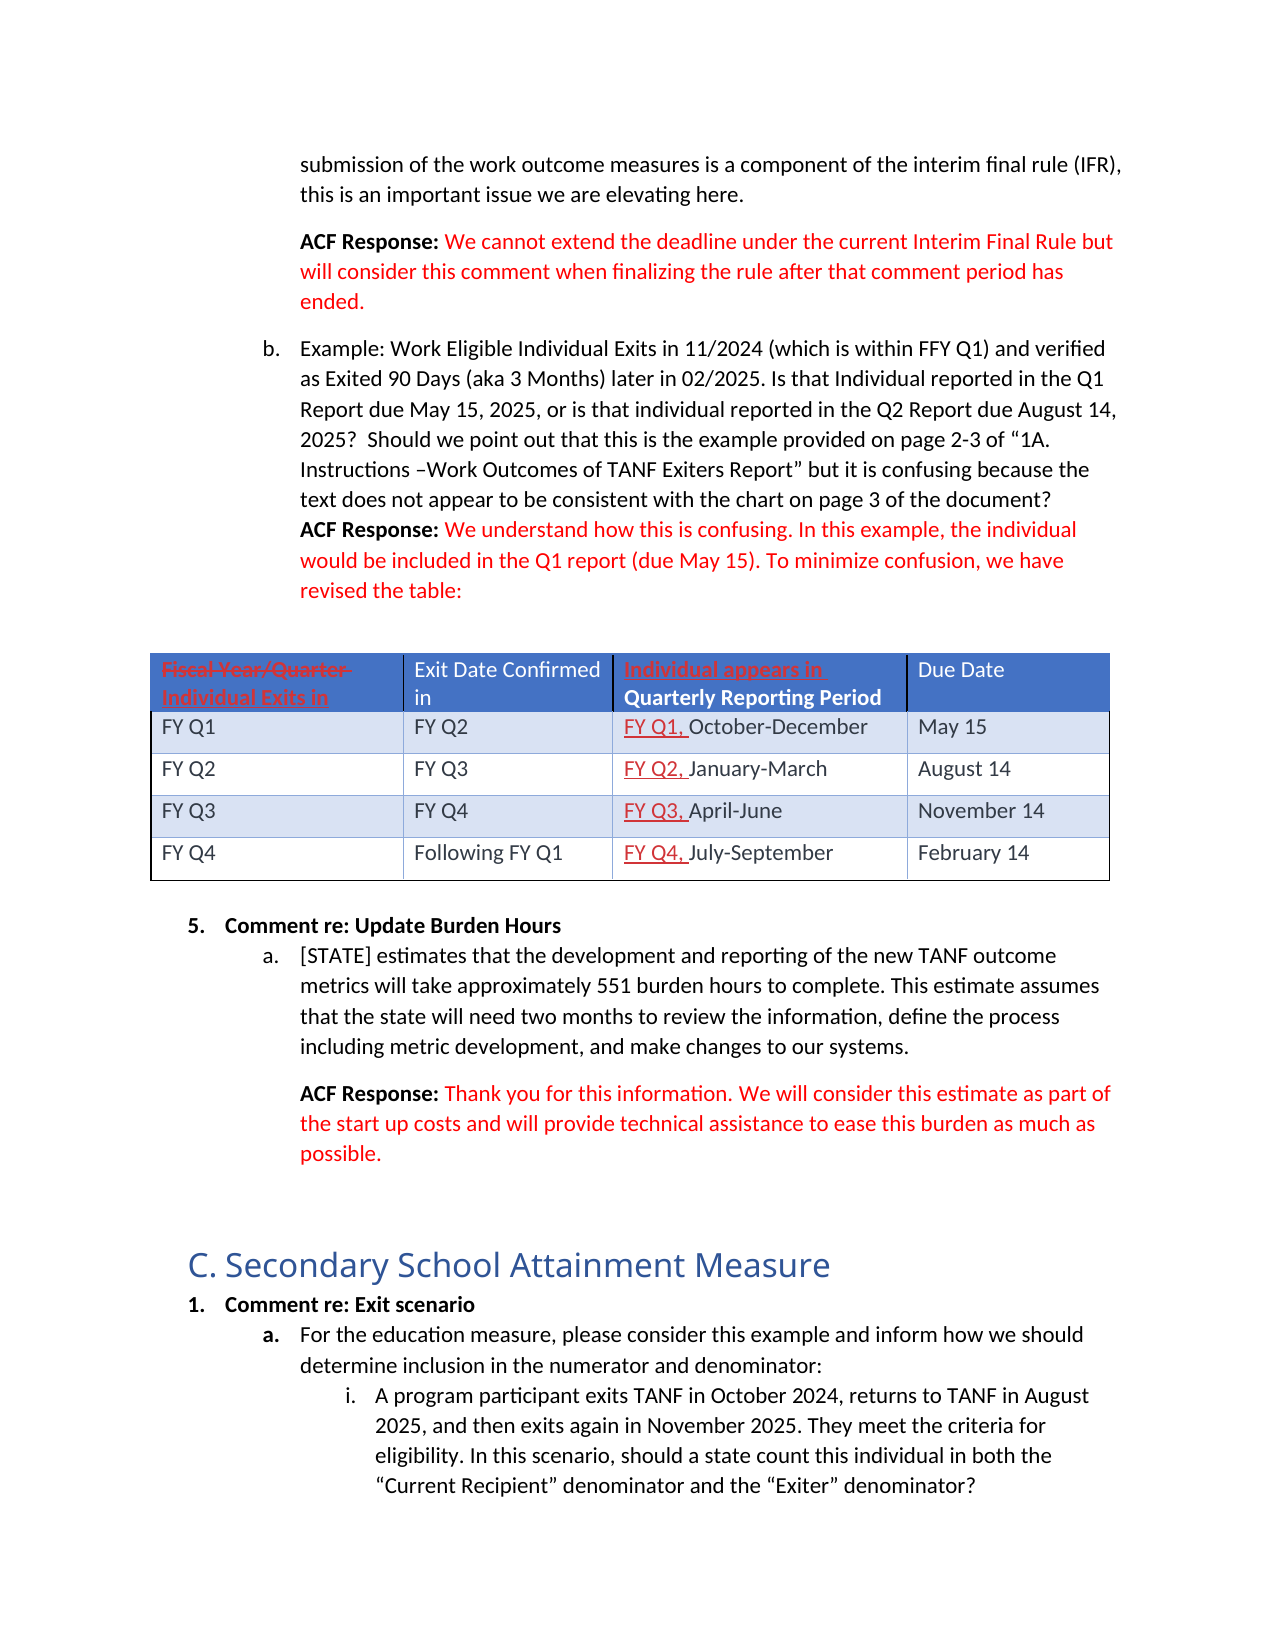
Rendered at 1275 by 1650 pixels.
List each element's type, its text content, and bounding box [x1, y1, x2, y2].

text ACF Response: Thank you for this information. We will consider this estimate as part of the start up costs and will provide technical assistance to ease this burden as much as possible. [300, 1079, 1125, 1167]
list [262, 150, 1125, 208]
list [STATE] estimates that the development and reporting of the new TANF outcome metrics will take approximately 551 burden hours to complete. This estimate assumes that the state will need two months to review the information, define the process including metric development, and make changes to our systems. [262, 941, 1125, 1060]
table_cell August 14 [908, 754, 1109, 795]
table_header Exit Date Confirmed in [404, 655, 612, 711]
table_header Fiscal Year/Quarter Individual Exits in [152, 655, 403, 711]
table_cell FY Q1, October-December [613, 712, 907, 753]
table_cell FY Q4, July-September [613, 838, 907, 879]
text ACF Response: We cannot extend the deadline under the current Interim Final Rule but will consider this comment when finalizing the rule after that comment period has ended. [300, 227, 1125, 316]
list Comment re: Exit scenario [187, 1290, 1125, 1318]
table_header Individual appears in Quarterly Reporting Period [614, 655, 906, 711]
table_cell FY Q2, January-March [613, 754, 907, 795]
table_cell May 15 [908, 712, 1109, 753]
list ACF Response: We understand how this is confusing. In this example, the individual would be included in the Q1 report (due May 15). To minimize confusion, we have revised the table: [300, 516, 1125, 604]
subtitle Secondary School Attainment Measure [187, 1241, 1125, 1287]
table_cell FY Q3 [404, 754, 612, 795]
table_cell FY Q4 [404, 796, 612, 837]
list A program participant exits TANF in October 2024, returns to TANF in August 2025, and then exits again in November 2025. They meet the criteria for eligibility. In this scenario, should a state count this individual in both the “Current Recipient” denominator and the “Exiter” denominator? [356, 1381, 1125, 1500]
table_cell FY Q3, April-June [613, 796, 907, 837]
table_cell FY Q3 [152, 796, 403, 837]
table_cell FY Q2 [404, 712, 612, 753]
list Example: Work Eligible Individual Exits in 11/2024 (which is within FFY Q1) and verified as Exited 90 Days (aka 3 Months) later in 02/2025. Is that Individual reported in the Q1 Report due May 15, 2025, or is that individual reported in the Q2 Report due August 14, 2025? Should we point out that this is the example provided on page 2-3 of “1A. Instructions –Work Outcomes of TANF Exiters Report” but it is confusing because the text does not appear to be consistent with the chart on page 3 of the document? [262, 334, 1125, 513]
table_cell FY Q4 [152, 838, 403, 879]
table_cell Following FY Q1 [404, 838, 612, 879]
table_cell FY Q2 [152, 754, 403, 795]
table_cell November 14 [908, 796, 1109, 837]
list For the education measure, please consider this example and inform how we should determine inclusion in the numerator and denominator: [262, 1321, 1125, 1379]
list Comment re: Update Burden Hours [187, 911, 1125, 939]
table_header Due Date [908, 655, 1109, 711]
table_cell FY Q1 [152, 712, 403, 753]
table_cell February 14 [908, 838, 1109, 879]
